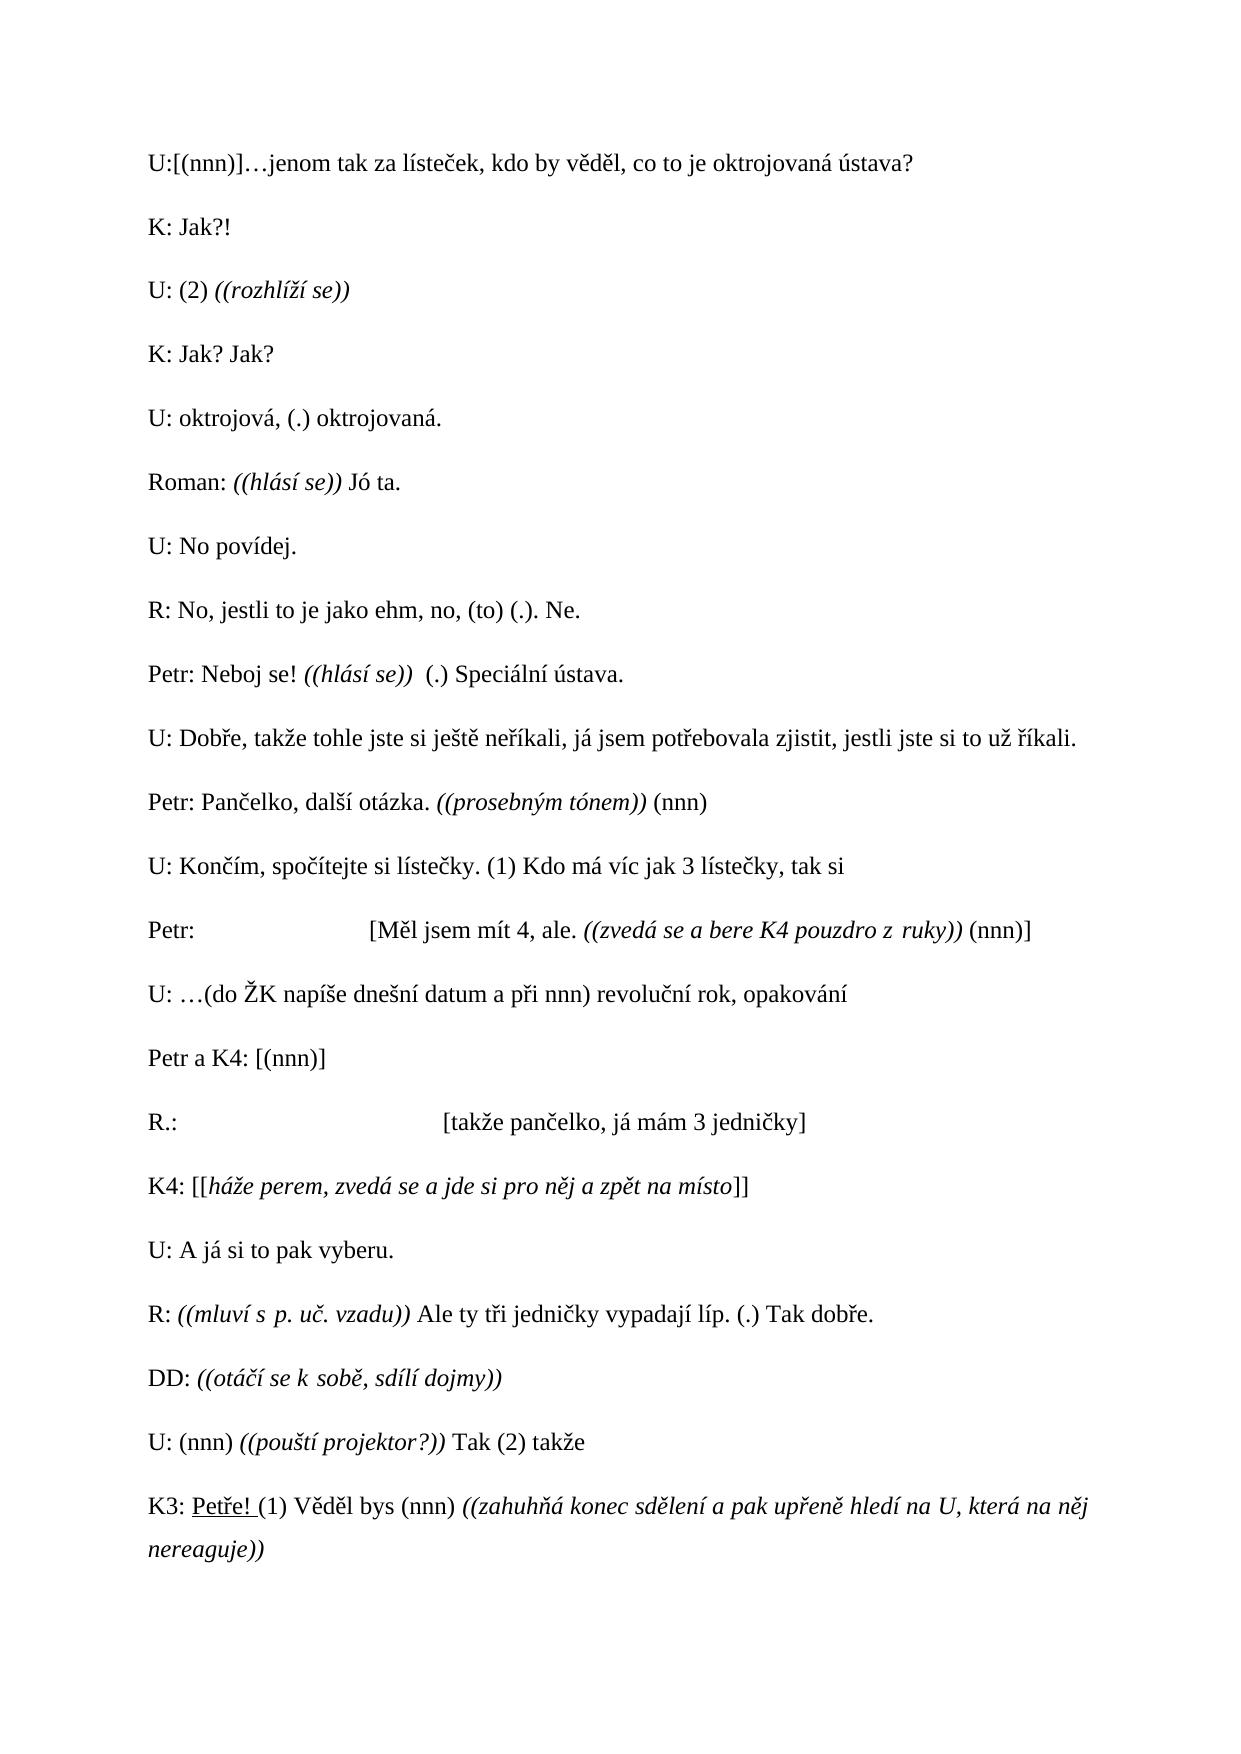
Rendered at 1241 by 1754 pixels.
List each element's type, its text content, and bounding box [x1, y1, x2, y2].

text U: A já si to pak vyberu. [148, 1235, 1093, 1264]
text U: No povídej. [148, 531, 1093, 560]
text Petr a K4: [(nnn)] [148, 1043, 1093, 1072]
text Petr: [Měl jsem mít 4, ale. ((zvedá se a bere K4 pouzdro z ruky)) (nnn)] [148, 915, 1093, 944]
text K: Jak? Jak? [148, 339, 1093, 368]
text U: (nnn) ((pouští projektor?)) Tak (2) takže [148, 1427, 1093, 1456]
text U:[(nnn)]…jenom tak za lísteček, kdo by věděl, co to je oktrojovaná ústava? [148, 148, 1093, 176]
text U: …(do ŽK napíše dnešní datum a při nnn) revoluční rok, opakování [148, 979, 1093, 1008]
text K3: Petře! (1) Věděl bys (nnn) ((zahuhňá konec sdělení a pak upřeně hledí na U, která na něj nereaguje)) [148, 1491, 1093, 1563]
text U: (2) ((rozhlíží se)) [148, 276, 1093, 304]
text U: oktrojová, (.) oktrojovaná. [148, 403, 1093, 432]
text U: Končím, spočítejte si lístečky. (1) Kdo má víc jak 3 lístečky, tak si [148, 851, 1093, 880]
text R: No, jestli to je jako ehm, no, (to) (.). Ne. [148, 595, 1093, 624]
text Petr: Pančelko, další otázka. ((prosebným tónem)) (nnn) [148, 787, 1093, 816]
text K4: [[háže perem, zvedá se a jde si pro něj a zpět na místo]] [148, 1171, 1093, 1200]
text Roman: ((hlásí se)) Jó ta. [148, 467, 1093, 496]
text K: Jak?! [148, 212, 1093, 240]
text DD: ((otáčí se k sobě, sdílí dojmy)) [148, 1363, 1093, 1392]
text R.: [takže pančelko, já mám 3 jedničky] [148, 1107, 1093, 1136]
text Petr: Neboj se! ((hlásí se)) (.) Speciální ústava. [148, 659, 1093, 688]
text R: ((mluví s p. uč. vzadu)) Ale ty tři jedničky vypadají líp. (.) Tak dobře. [148, 1299, 1093, 1328]
text U: Dobře, takže tohle jste si ještě neříkali, já jsem potřebovala zjistit, jestli jste si to už říkali. [148, 723, 1093, 752]
